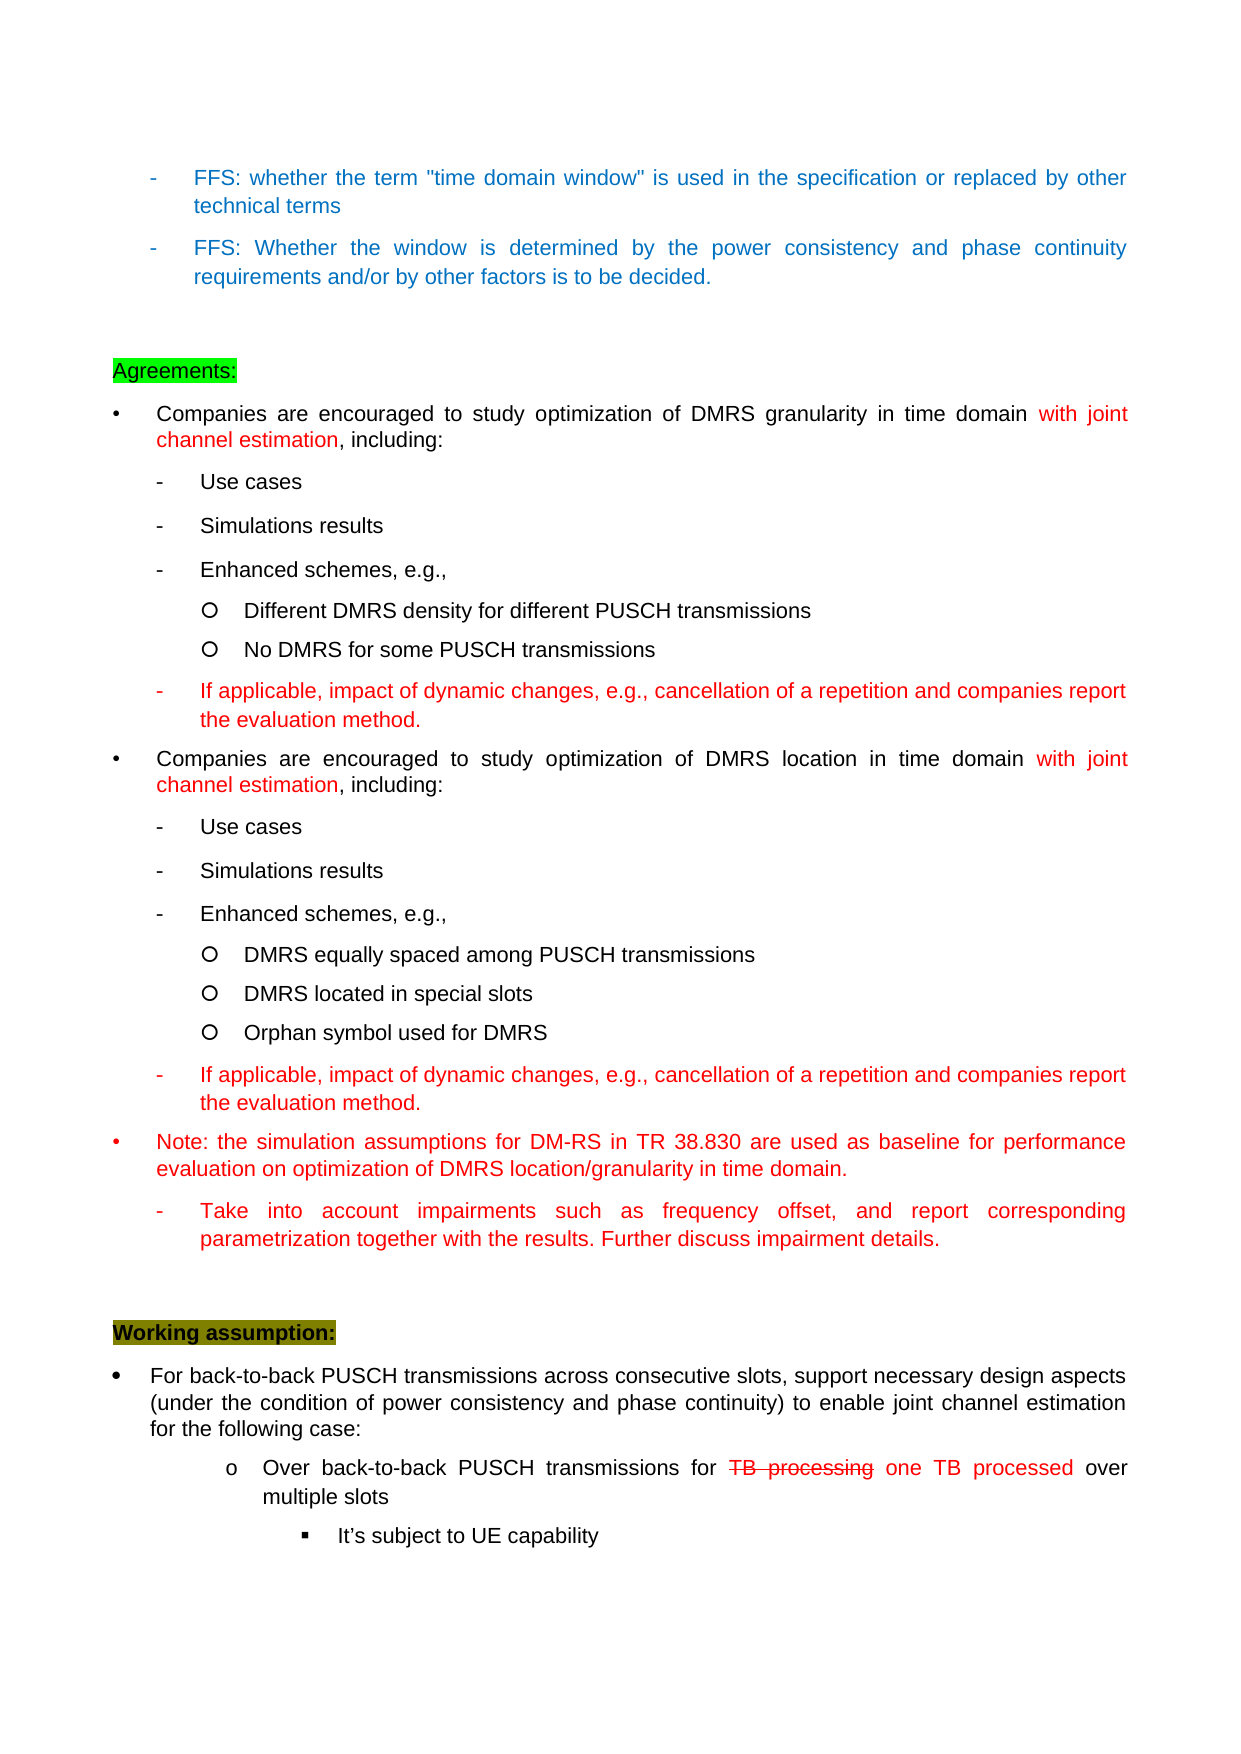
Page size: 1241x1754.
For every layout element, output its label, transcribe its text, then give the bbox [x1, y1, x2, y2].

list Companies are encouraged to study optimization of DMRS granularity in time domain with joint channel estimation, including: [112, 401, 1128, 453]
list Take into account impairments such as frequency offset, and report corresponding parametrization together with the results. Further discuss impairment details. [156, 1195, 1128, 1251]
list FFS: whether the term "time domain window" is used in the specification or replaced by other technical terms [150, 162, 1128, 218]
list Companies are encouraged to study optimization of DMRS location in time domain with joint channel estimation, including: [112, 746, 1128, 797]
list Over back-to-back PUSCH transmissions for TB processing one TB processed over multiple slots [225, 1455, 1128, 1509]
list It’s subject to UE capability [300, 1523, 1128, 1548]
list DMRS located in special slots [200, 981, 1128, 1006]
list If applicable, impact of dynamic changes, e.g., cancellation of a repetition and companies report the evaluation method. [156, 676, 1128, 732]
list Note: the simulation assumptions for DM-RS in TR 38.830 are used as baseline for performance evaluation on optimization of DMRS location/granularity in time domain. [112, 1129, 1128, 1181]
list FFS: Whether the window is determined by the power consistency and phase continuity requirements and/or by other factors is to be decided. [150, 232, 1128, 289]
list Different DMRS density for different PUSCH transmissions [200, 598, 1128, 623]
list If applicable, impact of dynamic changes, e.g., cancellation of a repetition and companies report the evaluation method. [156, 1059, 1128, 1115]
text Agreements: [112, 354, 1128, 386]
list For back-to-back PUSCH transmissions across consecutive slots, support necessary design aspects (under the condition of power consistency and phase continuity) to enable joint channel estimation for the following case: [112, 1363, 1128, 1442]
list Simulations results [156, 510, 1128, 540]
list Use cases [156, 466, 1128, 496]
list Enhanced schemes, e.g., [156, 898, 1128, 928]
list Use cases [156, 811, 1128, 841]
list No DMRS for some PUSCH transmissions [200, 637, 1128, 662]
text Working assumption: [112, 1316, 1128, 1349]
list DMRS equally spaced among PUSCH transmissions [200, 942, 1128, 967]
list Orphan symbol used for DMRS [200, 1020, 1128, 1045]
list Enhanced schemes, e.g., [156, 554, 1128, 584]
list Simulations results [156, 855, 1128, 884]
